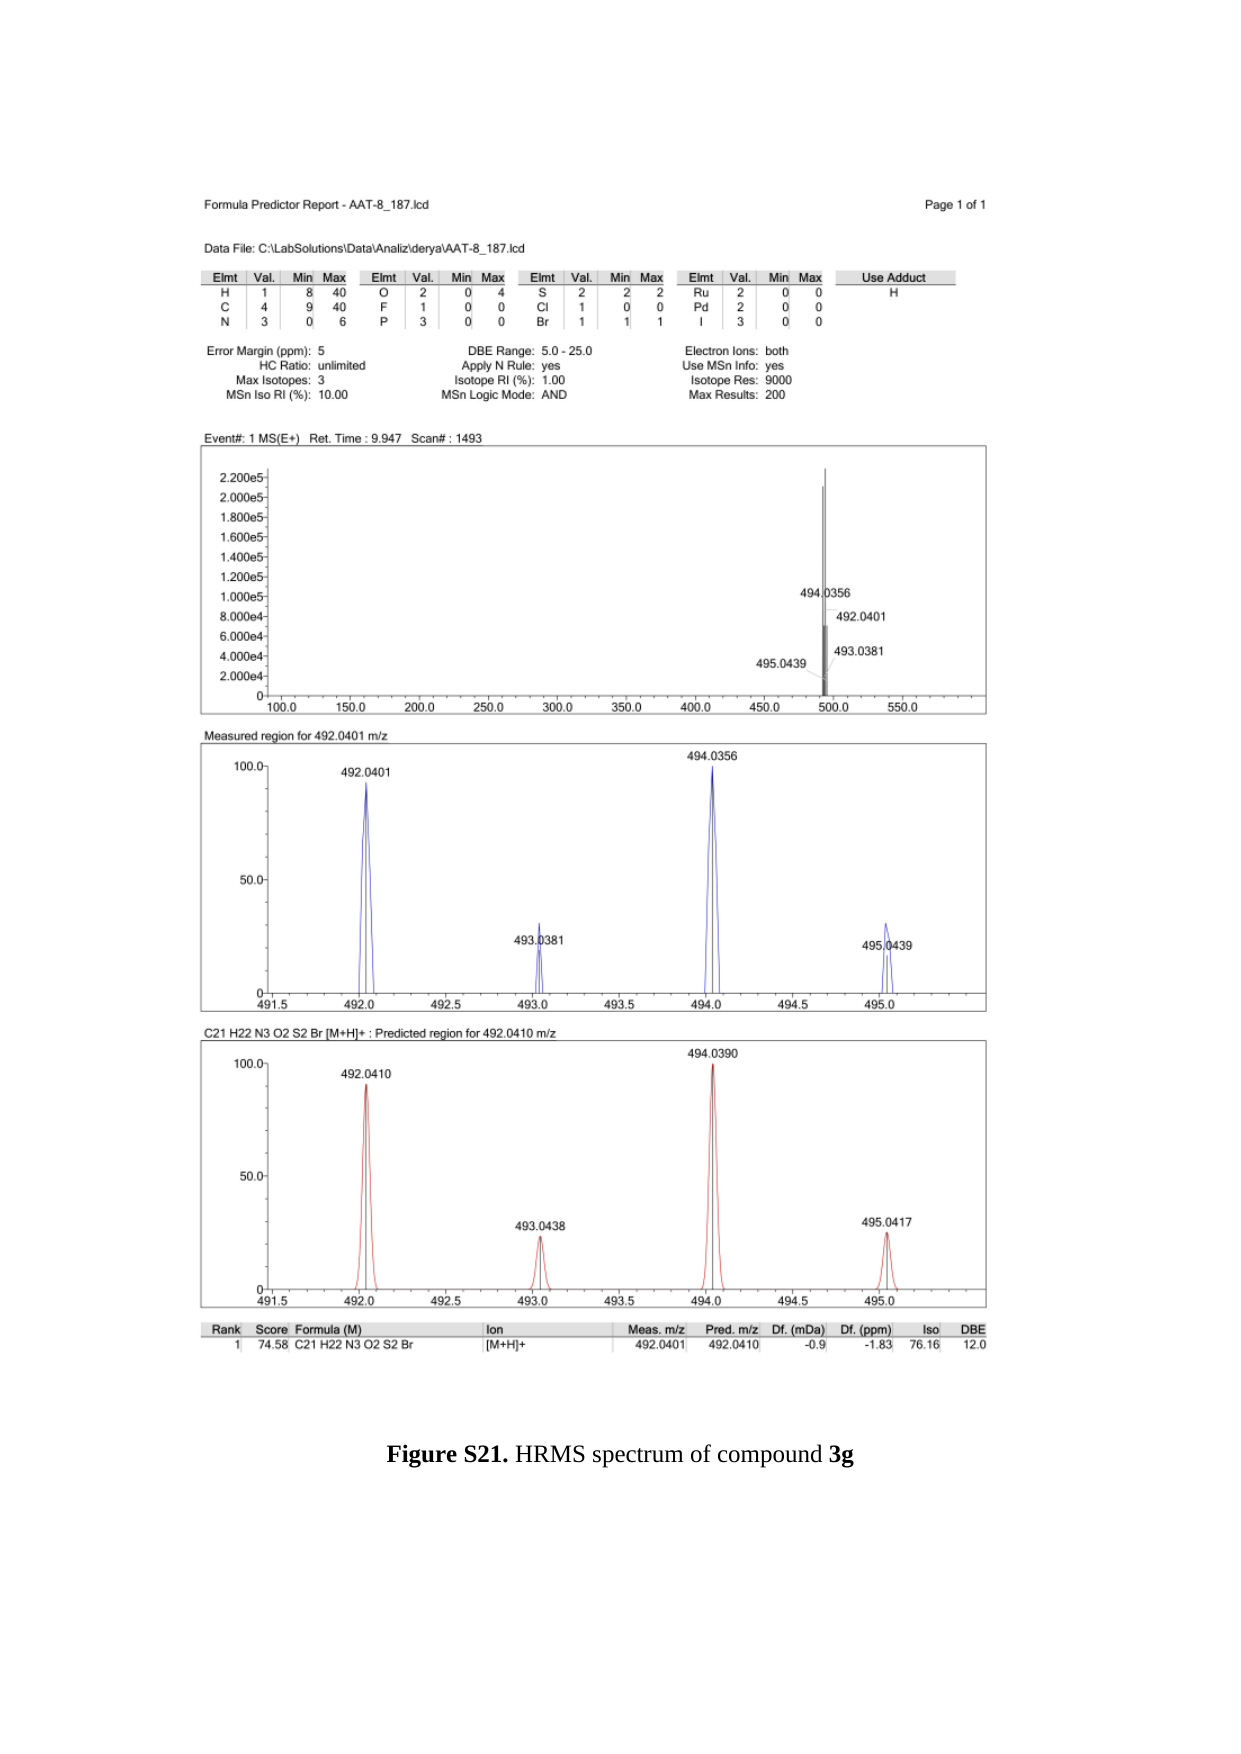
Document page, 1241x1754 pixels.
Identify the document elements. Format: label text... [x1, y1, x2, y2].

text Figure S21. HRMS spectrum of compound 3g [148, 1439, 1093, 1468]
picture [147, 147, 1034, 1400]
